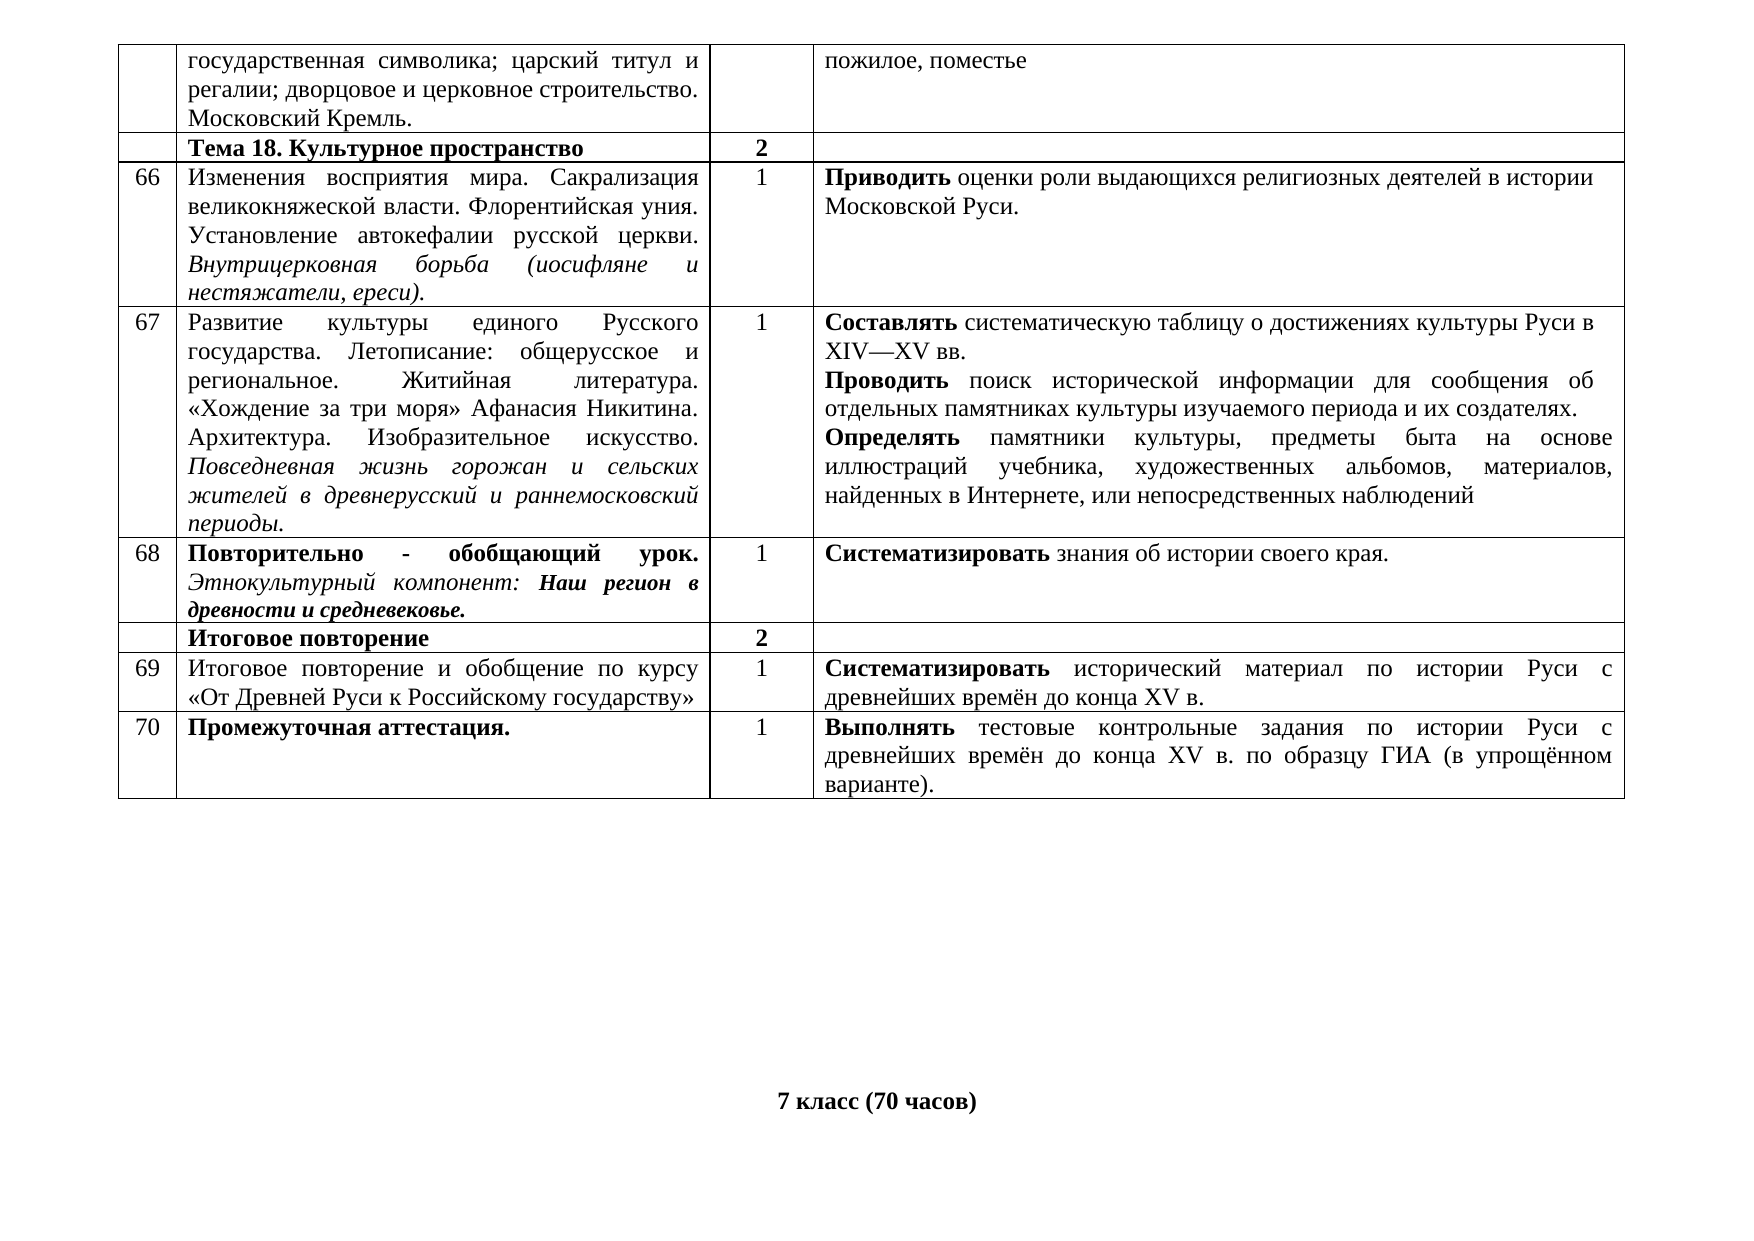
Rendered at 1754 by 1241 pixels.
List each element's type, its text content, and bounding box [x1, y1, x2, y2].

table_cell [119, 133, 176, 161]
table_cell Изменения восприятия мира. Сакрализация великокняжеской власти. Флорентийская уния. Установление автокефалии русской церкви. Внутрицерковная борьба (иосифляне и нестяжатели, ереси). [177, 163, 709, 306]
table_cell 68 [119, 538, 176, 622]
table_cell Повторительно - обобщающий урок. Этнокультурный компонент: Наш регион в древности и средневековье. [177, 538, 709, 622]
table_cell [119, 623, 176, 652]
table_cell 66 [119, 163, 176, 306]
table_cell Промежуточная аттестация. [177, 712, 709, 798]
table_cell 1 [711, 538, 813, 622]
table_cell 2 [711, 623, 813, 652]
table_cell 2 [711, 133, 813, 161]
table_cell Систематизировать исторический материал по истории Руси с древнейших времён до конца XV в. [814, 653, 1624, 711]
table_cell 70 [119, 712, 176, 798]
table_cell 65 [119, 45, 176, 132]
table_cell 1 [711, 163, 813, 306]
table_cell [814, 133, 1624, 161]
table_cell 1 [711, 45, 813, 132]
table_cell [814, 45, 1624, 132]
table_cell 1 [711, 653, 813, 711]
table_cell Выполнять тестовые контрольные задания по истории Руси с древнейших времён до конца XV в. по образцу ГИА (в упрощённом варианте). [814, 712, 1624, 798]
table_cell 67 [119, 307, 176, 537]
table_cell Составлять систематическую таблицу о достижениях культуры Руси в XIV—XV вв. Проводить поиск исторической информации для сообщения об отдельных памятниках культуры изучаемого периода и их создателях. Определять памятники культуры, предметы быта на основе иллюстраций учебника, художественных альбомов, материалов, найденных в Интернете, или непосредственных наблюдений [814, 307, 1624, 537]
table_cell 1 [711, 712, 813, 798]
table_cell Тема 18. Культурное пространство [177, 133, 709, 161]
table_cell 69 [119, 653, 176, 711]
table_cell Итоговое повторение [177, 623, 709, 652]
text 7 класс (70 часов) [118, 1086, 1636, 1115]
table_cell Систематизировать знания об истории своего края. [814, 538, 1624, 622]
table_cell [177, 45, 709, 132]
table_cell Приводить оценки роли выдающихся религиозных деятелей в истории Московской Руси. [814, 163, 1624, 306]
table_cell Итоговое повторение и обобщение по курсу «От Древней Руси к Российскому государству» [177, 653, 709, 711]
table_cell [814, 623, 1624, 652]
table_cell 1 [711, 307, 813, 537]
table_cell Развитие культуры единого Русского государства. Летописание: общерусское и региональное. Житийная литература. «Хождение за три моря» Афанасия Никитина. Архитектура. Изобразительное искусство. Повседневная жизнь горожан и сельских жителей в древнерусский и раннемосковский периоды. [177, 307, 709, 537]
